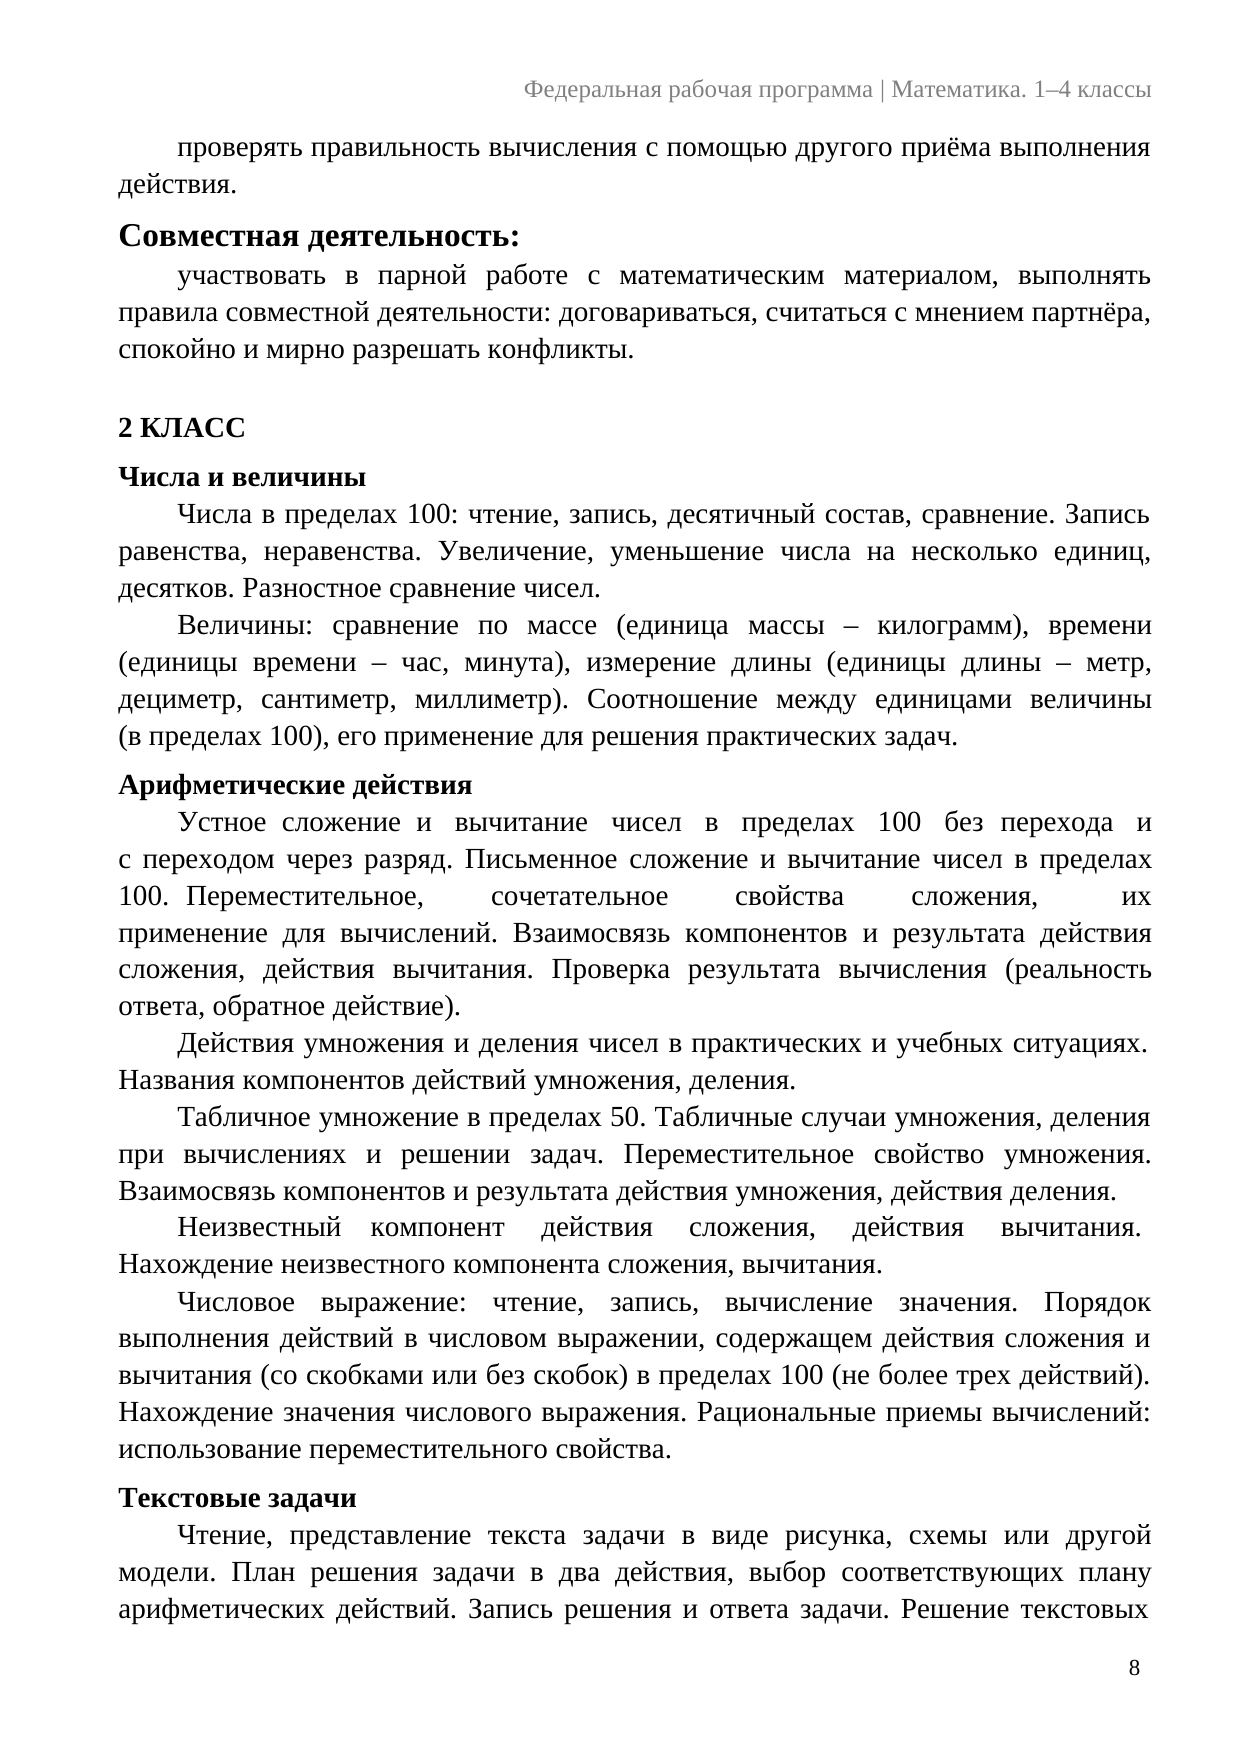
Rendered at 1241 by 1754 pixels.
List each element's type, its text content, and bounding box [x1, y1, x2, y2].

text Табличное умножение в пределах 50. Табличные случаи умножения, деления при вычислениях и решении задач. Переместительное свойство умножения. Взаимосвязь компонентов и результата действия умножения, действия деления. [118, 1099, 1152, 1207]
text Величины: сравнение по массе (единица массы – килограмм), времени (единицы времени – час, минута), измерение длины (единицы длины – метр, дециметр, сантиметр, миллиметр). Соотношение между единицами величины (в пределах 100), его применение для решения практических задач. [118, 607, 1152, 751]
text Неизвестный компонент действия сложения, действия вычитания. [177, 1210, 1165, 1243]
subtitle Текстовые задачи [118, 1480, 1165, 1514]
subtitle Совместная деятельность: [118, 215, 1165, 253]
text Названия компонентов действий умножения, деления. [118, 1062, 1165, 1096]
text Нахождение неизвестного компонента сложения, вычитания. [118, 1247, 1165, 1280]
text Числа и величины [118, 459, 1165, 493]
text Числовое выражение: чтение, запись, вычисление значения. Порядок выполнения действий в числовом выражении, содержащем действия сложения и вычитания (со скобками или без скобок) в пределах 100 (не более трех действий). Нахождение значения числового выражения. Рациональные приемы вычислений: использование переместительного свойства. [118, 1284, 1152, 1465]
text Чтение, представление текста задачи в виде рисунка, схемы или другой модели. План решения задачи в два действия, выбор соответствующих плану арифметических действий. Запись решения и ответа задачи. Решение текстовых [118, 1517, 1152, 1625]
text участвовать в парной работе с математическим материалом, выполнять правила совместной деятельности: договариваться, считаться с мнением партнёра, спокойно и мирно разрешать конфликты. [118, 257, 1152, 364]
text Действия умножения и деления чисел в практических и учебных ситуациях. [177, 1025, 1165, 1059]
subtitle КЛАСС [118, 410, 1165, 444]
text проверять правильность вычисления с помощью другого приёма выполнения действия. [118, 129, 1152, 199]
subtitle Арифметические действия [118, 767, 1165, 801]
text Устное сложение и вычитание чисел в пределах 100 без перехода и с переходом через разряд. Письменное сложение и вычитание чисел в пределах 100. Переместительное, сочетательное свойства сложения, их применение для вычислений. Взаимосвязь компонентов и результата действия сложения, действия вычитания. Проверка результата вычисления (реальность ответа, обратное действие). [118, 804, 1152, 1022]
text Числа в пределах 100: чтение, запись, десятичный состав, сравнение. Запись равенства, неравенства. Увеличение, уменьшение числа на несколько единиц, десятков. Разностное сравнение чисел. [118, 497, 1151, 604]
